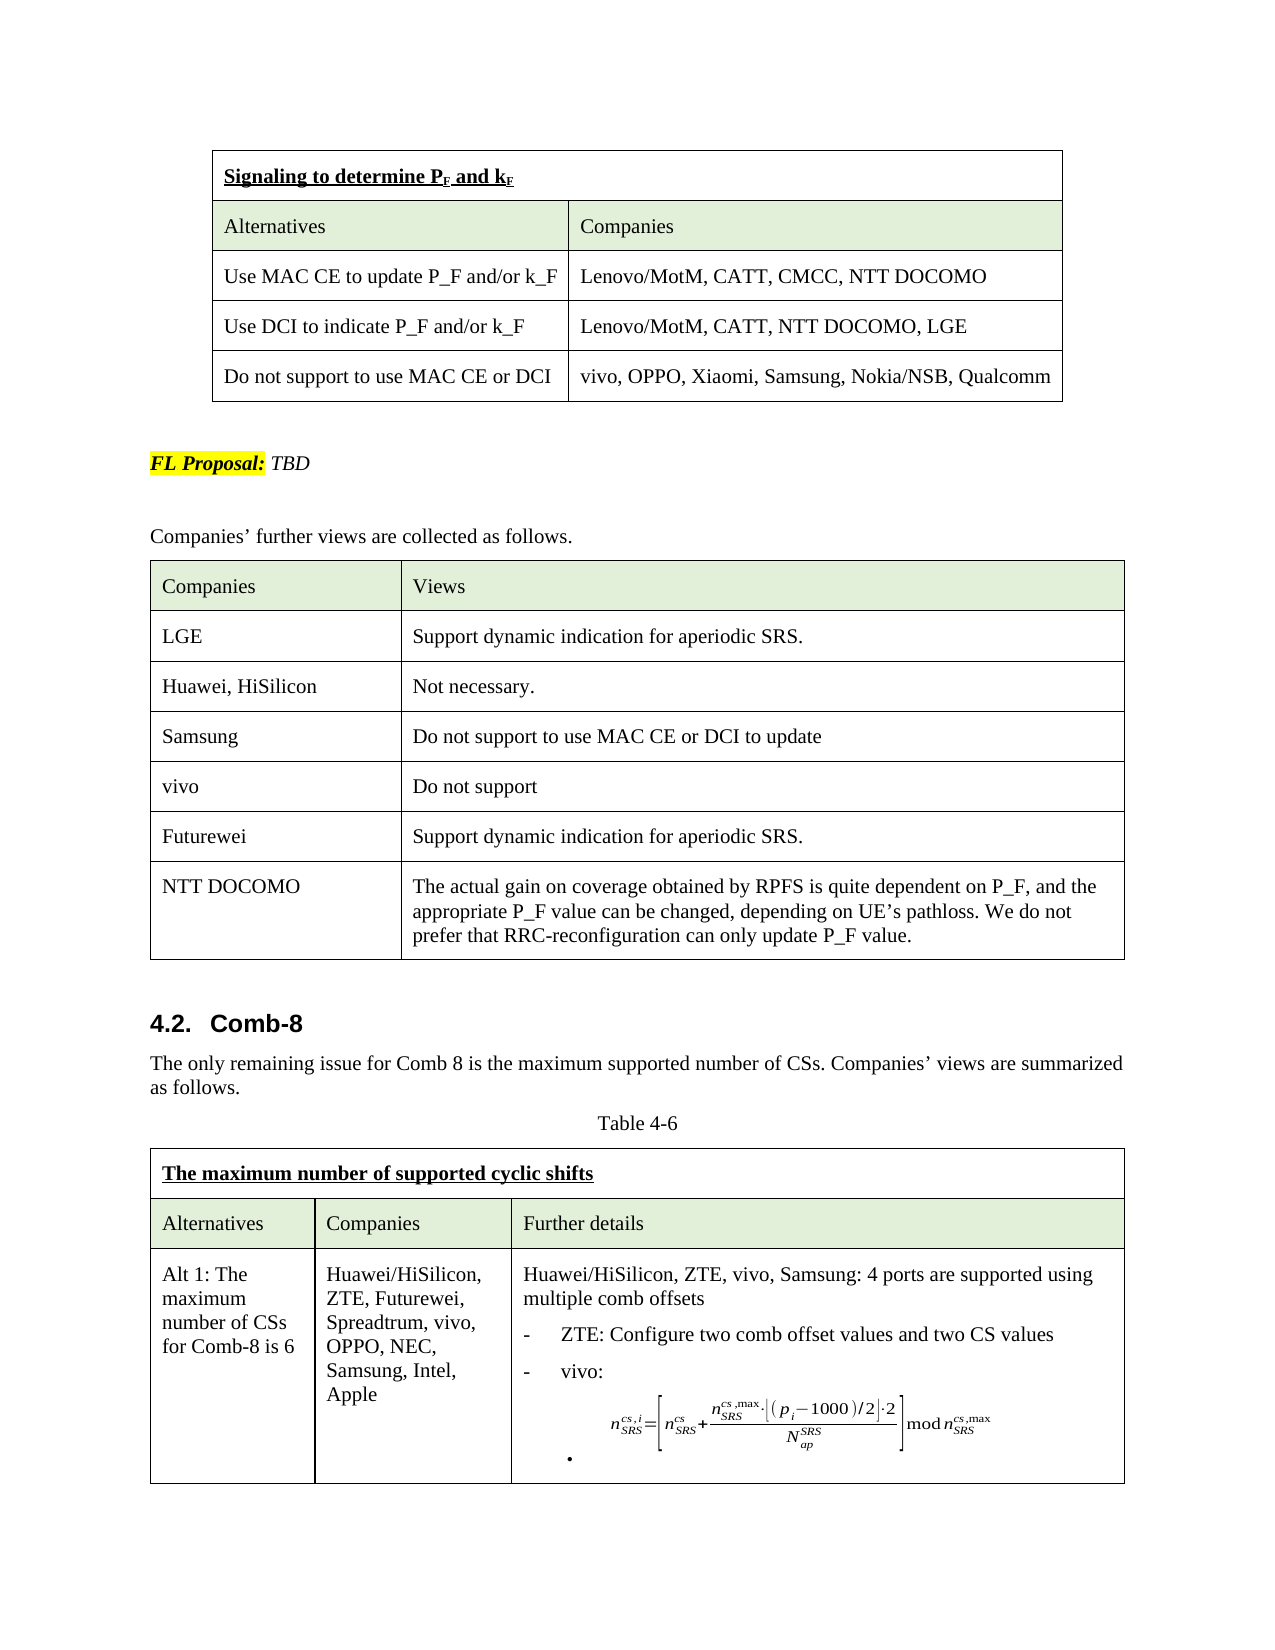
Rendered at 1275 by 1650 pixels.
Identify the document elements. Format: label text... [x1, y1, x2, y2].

subtitle Comb-8 [150, 1009, 1125, 1038]
table_cell Use MAC CE to update P_F and/or k_F [213, 251, 568, 300]
table_cell Not necessary. [402, 662, 1124, 711]
table_cell LGE [151, 611, 401, 661]
table_header Signaling to determine PF and kF [213, 151, 1062, 200]
table_cell Huawei, HiSilicon [151, 662, 401, 711]
table_cell Use DCI to indicate P_F and/or k_F [213, 301, 568, 350]
text Table 4-6 [150, 1111, 1125, 1135]
table_cell Companies [316, 1199, 511, 1248]
table_cell Do not support [402, 762, 1124, 811]
table_header Companies [151, 561, 401, 610]
table_cell Lenovo/MotM, CATT, NTT DOCOMO, LGE [569, 301, 1062, 350]
table_cell Do not support to use MAC CE or DCI [213, 351, 568, 401]
table_cell Companies [569, 201, 1062, 250]
text FL Proposal: TBD [265, 451, 1125, 475]
table_cell vivo, OPPO, Xiaomi, Samsung, Nokia/NSB, Qualcomm [569, 351, 1062, 401]
table_cell vivo [151, 762, 401, 811]
table_cell NTT DOCOMO [151, 862, 401, 959]
table_cell The actual gain on coverage obtained by RPFS is quite dependent on P_F, and the appropriate P_F value can be changed, depending on UE’s pathloss. We do not prefer that RRC-reconfiguration can only update P_F value. [402, 862, 1124, 959]
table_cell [316, 1249, 511, 1483]
text Companies’ further views are collected as follows. [150, 524, 1125, 548]
text The only remaining issue for Comb 8 is the maximum supported number of CSs. Companies’ views are summarized as follows. [150, 1051, 1125, 1099]
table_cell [512, 1249, 1124, 1483]
table_cell Do not support to use MAC CE or DCI to update [402, 712, 1124, 761]
table_cell Support dynamic indication for aperiodic SRS. [402, 812, 1124, 861]
table_cell Further details [512, 1199, 1124, 1248]
table_header The maximum number of supported cyclic shifts [151, 1149, 1124, 1198]
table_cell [151, 1249, 314, 1483]
table_cell Samsung [151, 712, 401, 761]
table_header Views [402, 561, 1124, 610]
table_cell Futurewei [151, 812, 401, 861]
table_cell Support dynamic indication for aperiodic SRS. [402, 611, 1124, 661]
table_cell Alternatives [213, 201, 568, 250]
table_cell Lenovo/MotM, CATT, CMCC, NTT DOCOMO [569, 251, 1062, 300]
table_cell Alternatives [151, 1199, 314, 1248]
